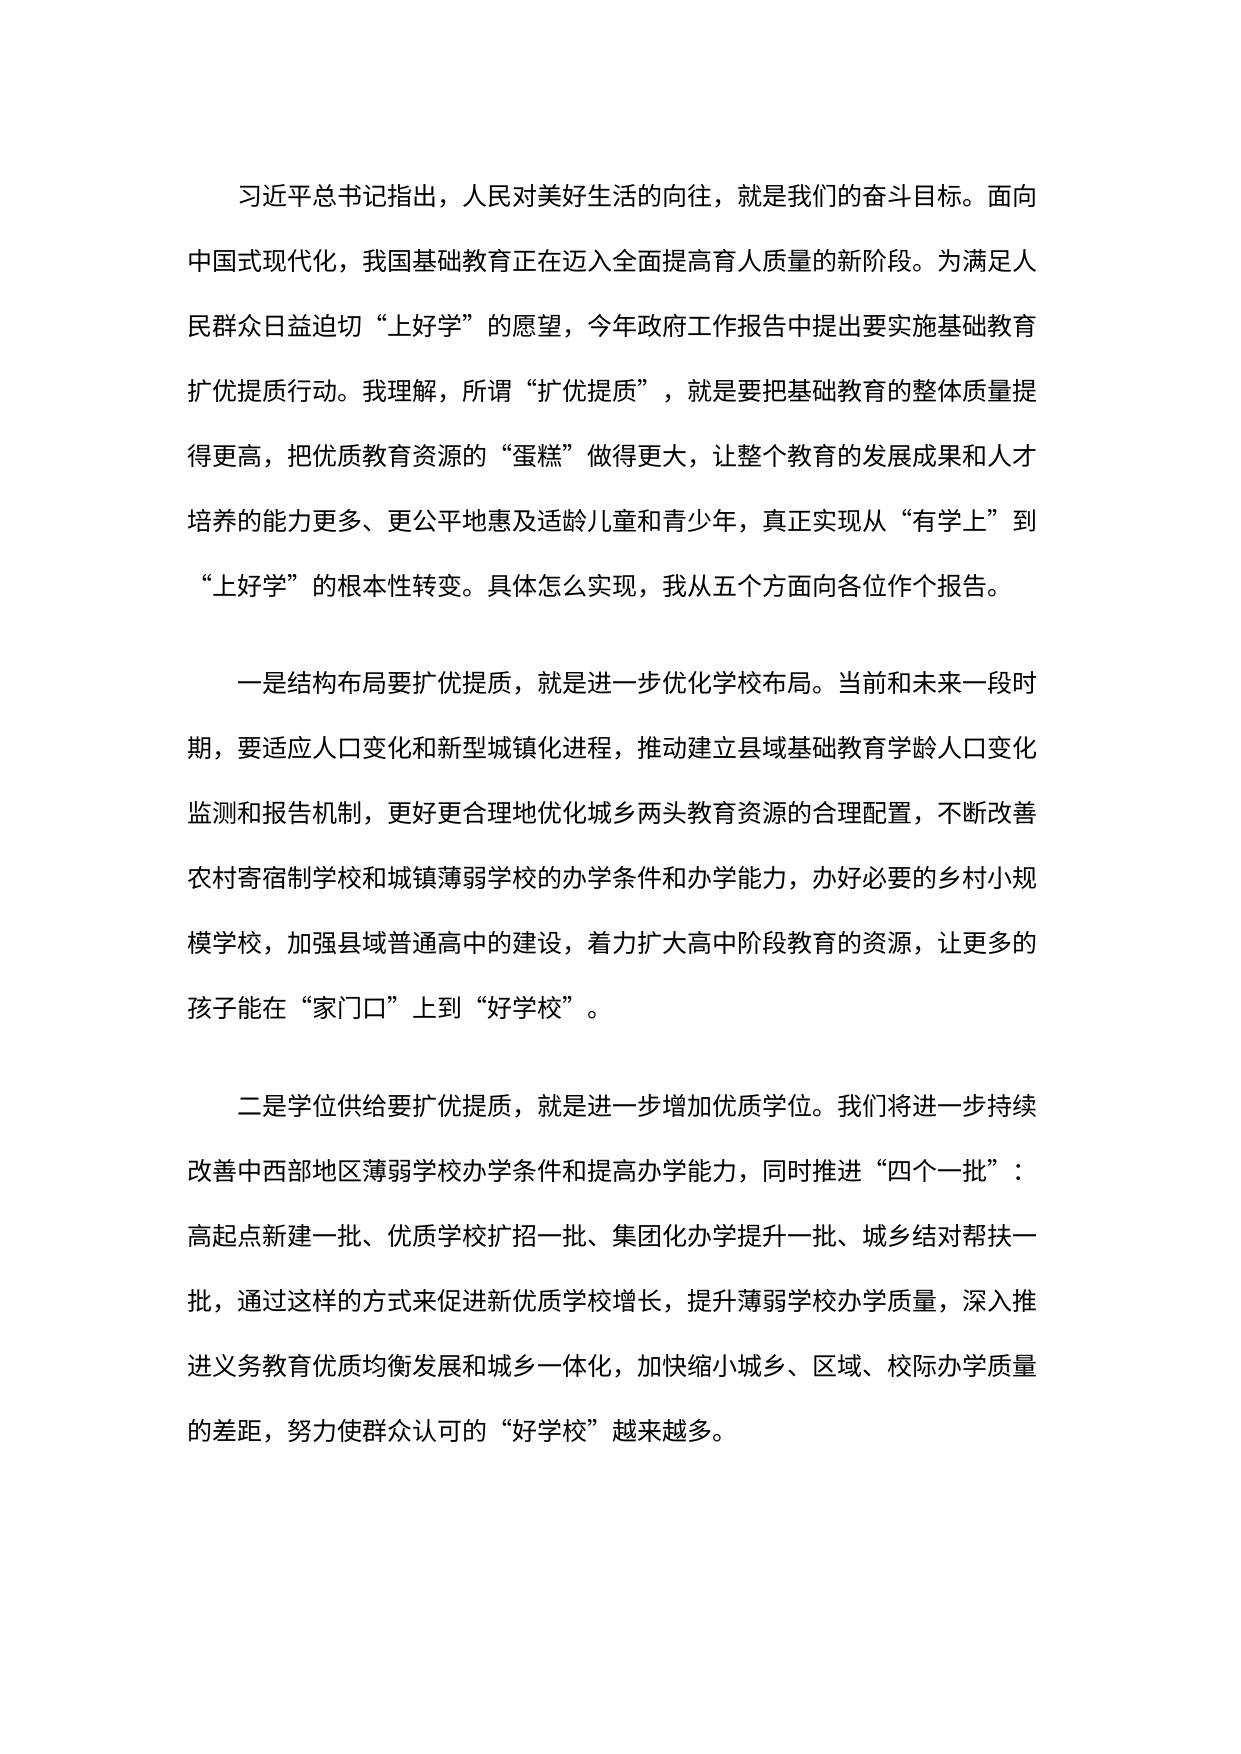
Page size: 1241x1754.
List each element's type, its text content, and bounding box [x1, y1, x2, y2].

text 一是结构布局要扩优提质，就是进一步优化学校布局。当前和未来一段时期，要适应人口变化和新型城镇化进程，推动建立县域基础教育学龄人口变化监测和报告机制，更好更合理地优化城乡两头教育资源的合理配置，不断改善农村寄宿制学校和城镇薄弱学校的办学条件和办学能力，办好必要的乡村小规模学校，加强县域普通高中的建设，着力扩大高中阶段教育的资源，让更多的孩子能在“家门口”上到“好学校”。 [187, 649, 1053, 1039]
text 习近平总书记指出，人民对美好生活的向往，就是我们的奋斗目标。面向中国式现代化，我国基础教育正在迈入全面提高育人质量的新阶段。为满足人民群众日益迫切“上好学”的愿望，今年政府工作报告中提出要实施基础教育扩优提质行动。我理解，所谓“扩优提质”，就是要把基础教育的整体质量提得更高，把优质教育资源的“蛋糕”做得更大，让整个教育的发展成果和人才培养的能力更多、更公平地惠及适龄儿童和青少年，真正实现从“有学上”到“上好学”的根本性转变。具体怎么实现，我从五个方面向各位作个报告。 [187, 162, 1053, 617]
text 二是学位供给要扩优提质，就是进一步增加优质学位。我们将进一步持续改善中西部地区薄弱学校办学条件和提高办学能力，同时推进“四个一批”：高起点新建一批、优质学校扩招一批、集团化办学提升一批、城乡结对帮扶一批，通过这样的方式来促进新优质学校增长，提升薄弱学校办学质量，深入推进义务教育优质均衡发展和城乡一体化，加快缩小城乡、区域、校际办学质量的差距，努力使群众认可的“好学校”越来越多。 [187, 1072, 1053, 1462]
